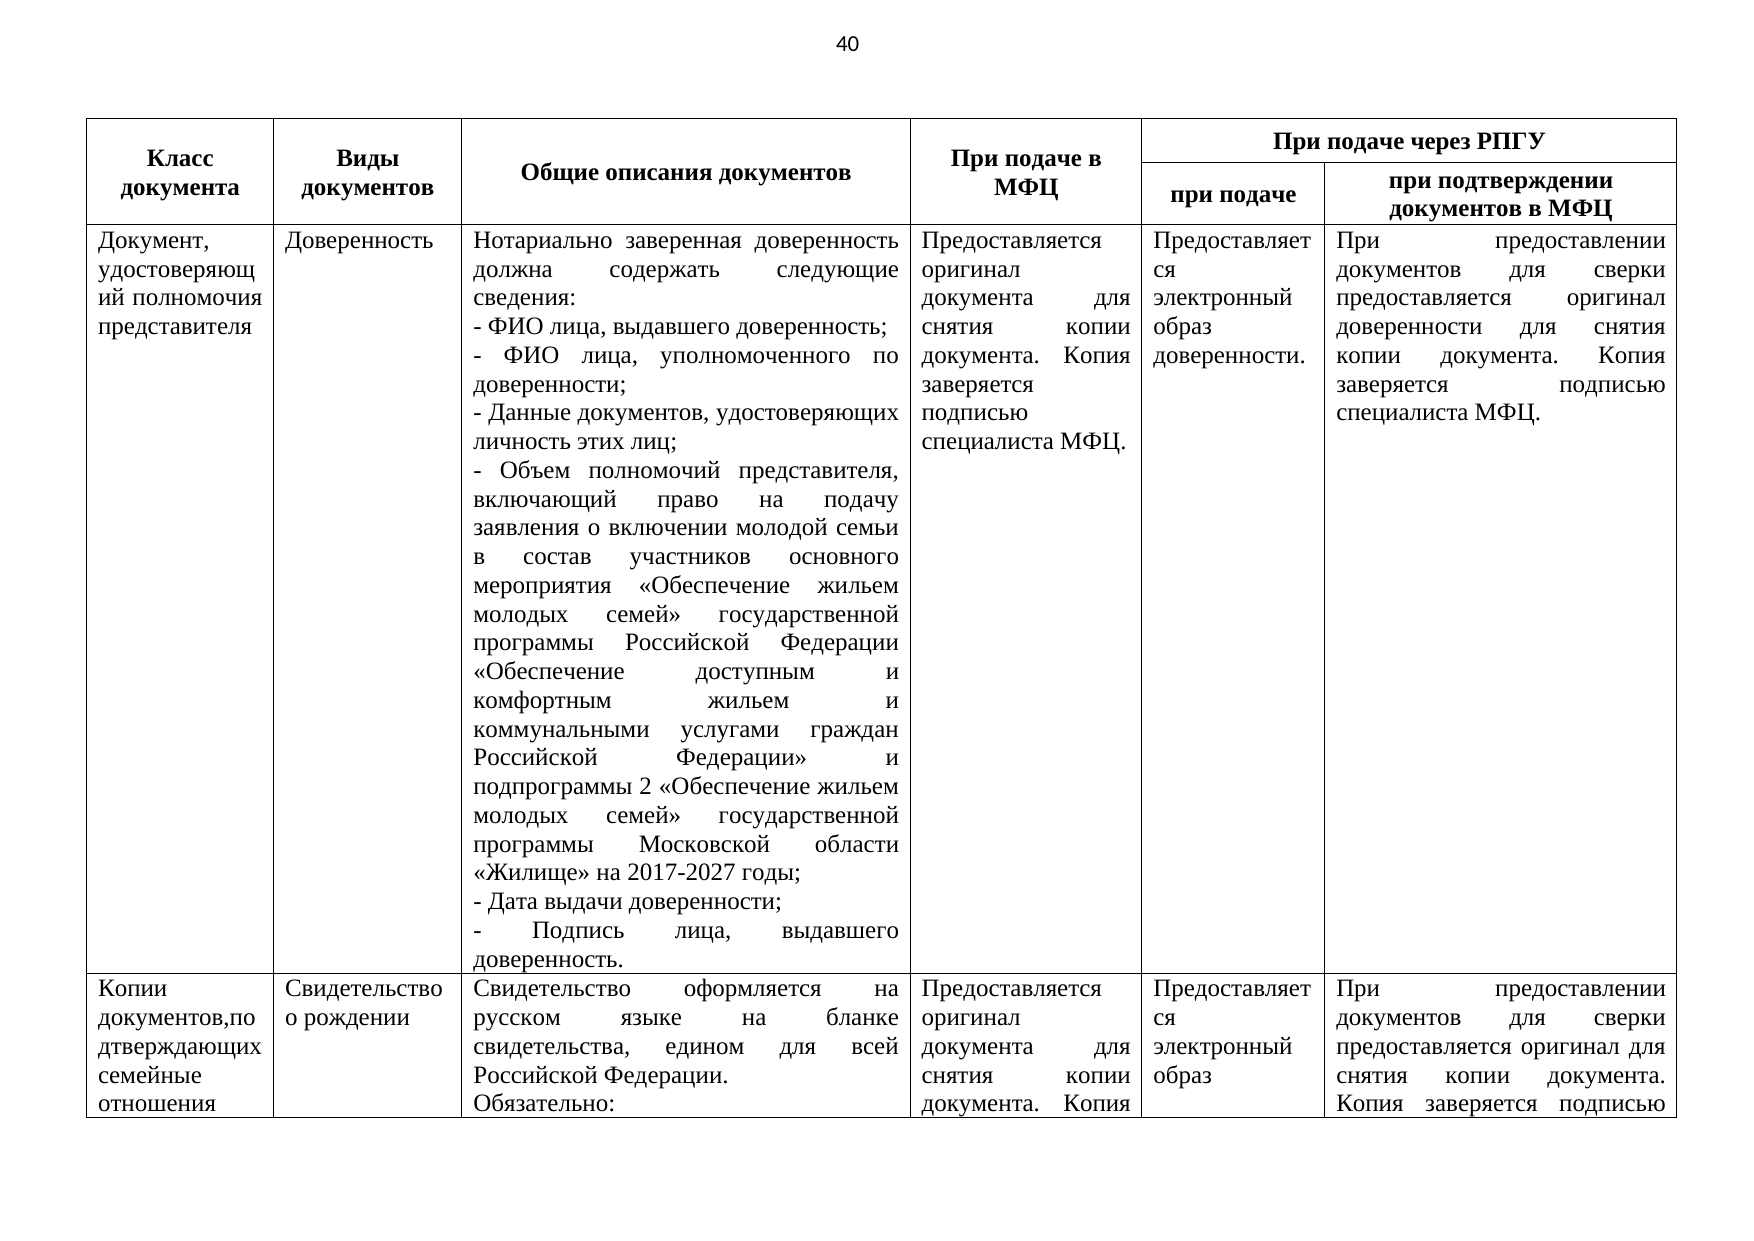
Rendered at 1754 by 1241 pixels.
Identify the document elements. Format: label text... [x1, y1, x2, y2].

table_header При подаче в МФЦ [911, 119, 1141, 224]
table_cell Документ, удостоверяющий полномочия представителя [87, 225, 273, 972]
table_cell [87, 974, 273, 1117]
table_cell при подаче [1142, 163, 1324, 224]
table_cell Нотариально заверенная доверенность должна содержать следующие сведения: - ФИО лица, выдавшего доверенность; - ФИО лица, уполномоченного по доверенности; - Данные документов, удостоверяющих личность этих лиц; - Объем полномочий представителя, включающий право на подачу заявления о включении молодой семьи в состав участников основного мероприятия «Обеспечение жильем молодых семей» государственной программы Российской Федерации «Обеспечение доступным и комфортным жильем и коммунальными услугами граждан Российской Федерации» и подпрограммы 2 «Обеспечение жильем молодых семей» государственной программы Московской области «Жилище» на 2017-2027 годы; - Дата выдачи доверенности; - Подпись лица, выдавшего доверенность. [462, 225, 910, 972]
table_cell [911, 974, 1141, 1117]
table_cell Свидетельство о рождении [274, 974, 461, 1117]
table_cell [911, 225, 1141, 972]
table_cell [462, 974, 910, 1117]
table_header Виды документов [274, 119, 461, 224]
table_cell Предоставляется электронный образ доверенности. [1142, 225, 1324, 972]
table_cell Доверенность [274, 225, 461, 972]
table_header Общие описания документов [462, 119, 910, 224]
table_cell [1325, 974, 1676, 1117]
table_cell при подтверждении документов в МФЦ [1325, 163, 1676, 224]
table_header При подаче через РПГУ [1142, 119, 1676, 162]
table_cell При предоставлении документов для сверки предоставляется оригинал доверенности для снятия копии документа. Копия заверяется подписью специалиста МФЦ. [1325, 225, 1676, 972]
table_cell Предоставляется электронный образ [1142, 974, 1324, 1117]
table_header Класс документа [87, 119, 273, 224]
